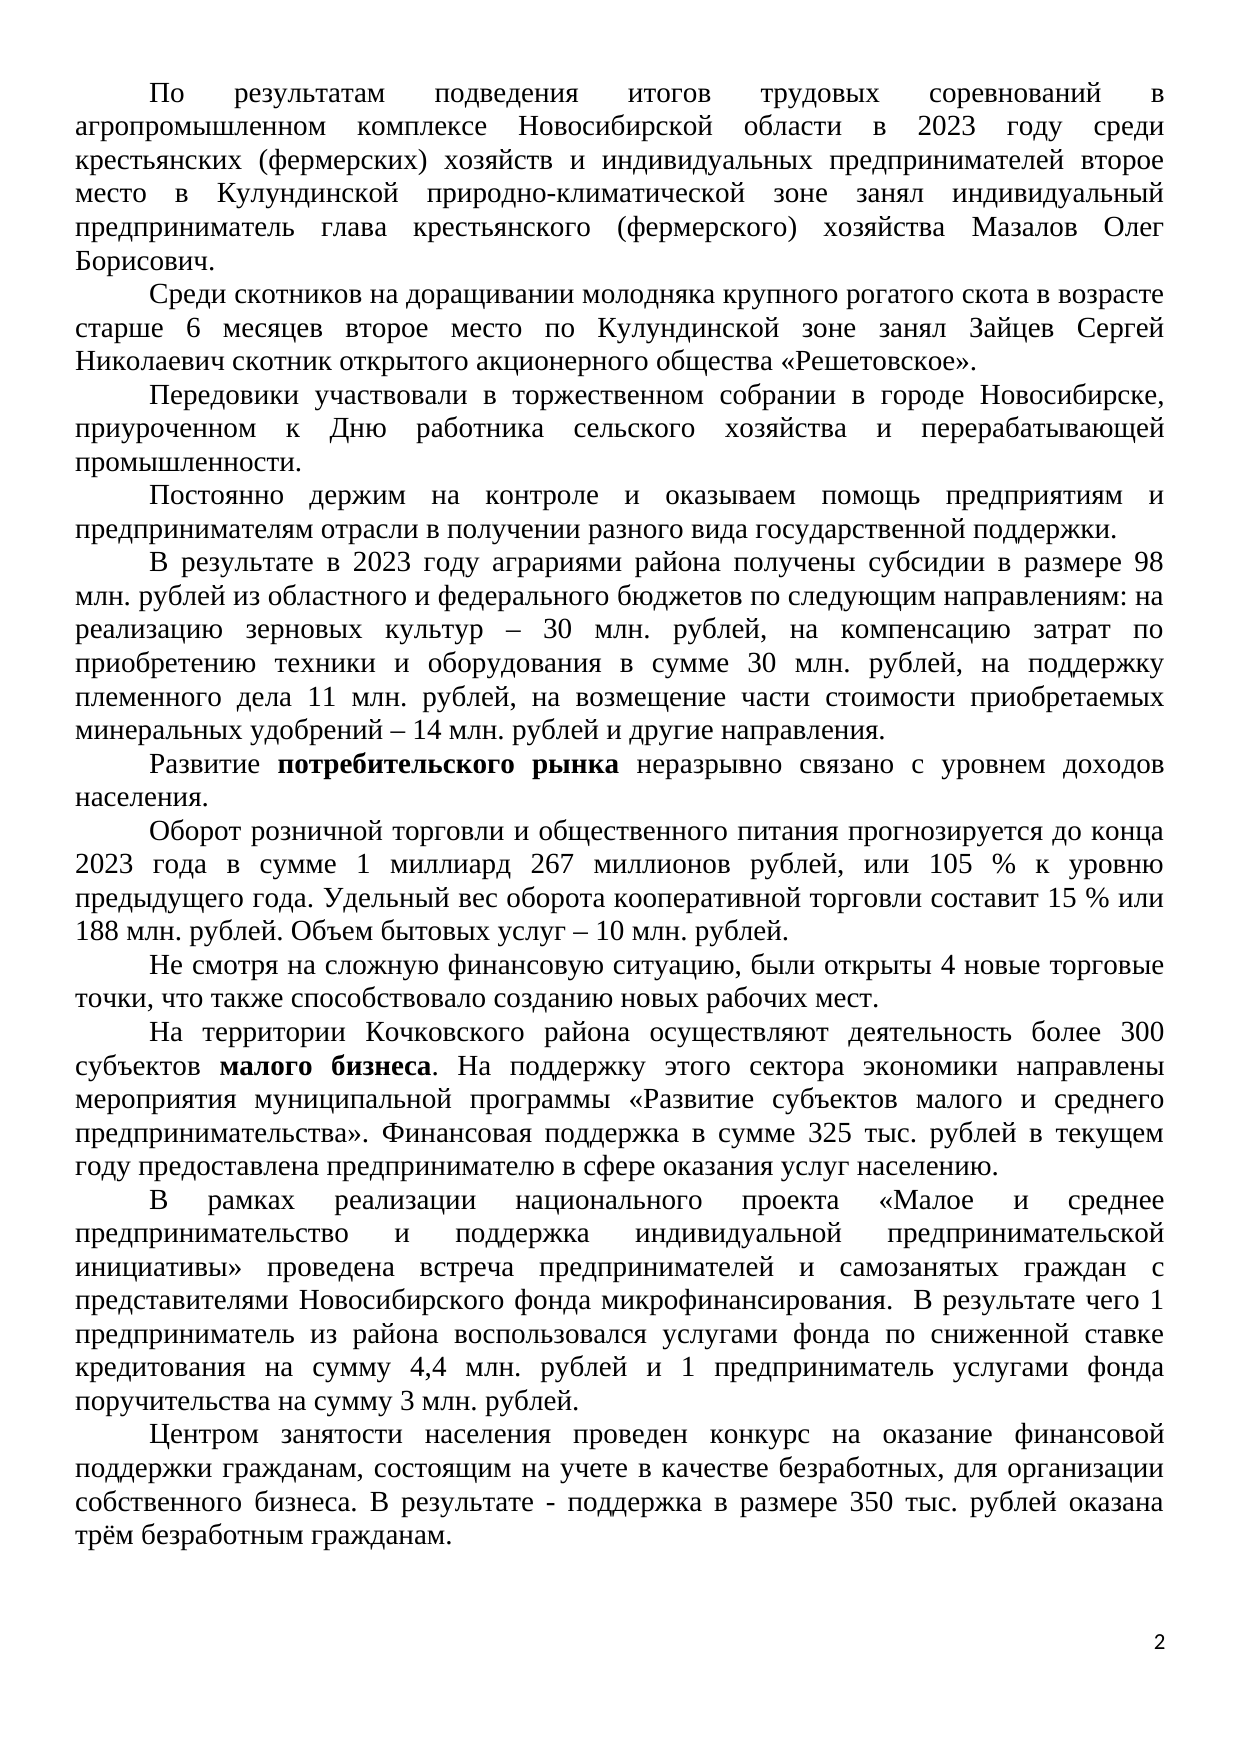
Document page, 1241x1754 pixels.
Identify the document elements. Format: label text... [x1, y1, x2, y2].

text На территории Кочковского района осуществляют деятельность более 300 субъектов малого бизнеса. На поддержку этого сектора экономики направлены мероприятия муниципальной программы «Развитие субъектов малого и среднего предпринимательства». Финансовая поддержка в сумме 325 тыс. рублей в текущем году предоставлена предпринимателю в сфере оказания услуг населению. [75, 1014, 1165, 1182]
text Оборот розничной торговли и общественного питания прогнозируется до конца 2023 года в сумме 1 миллиард 267 миллионов рублей, или 105 % к уровню предыдущего года. Удельный вес оборота кооперативной торговли составит 15 % или 188 млн. рублей. Объем бытовых услуг – 10 млн. рублей. [75, 813, 1165, 947]
text Среди скотников на доращивании молодняка крупного рогатого скота в возрасте старше 6 месяцев второе место по Кулундинской зоне занял Зайцев Сергей Николаевич скотник открытого акционерного общества «Решетовское». [75, 276, 1165, 377]
text По результатам подведения итогов трудовых соревнований в агропромышленном комплексе Новосибирской области в 2023 году среди крестьянских (фермерских) хозяйств и индивидуальных предпринимателей второе место в Кулундинской природно-климатической зоне занял индивидуальный предприниматель глава крестьянского (фермерского) хозяйства Мазалов Олег Борисович. [75, 75, 1165, 276]
text В результате в 2023 году аграриями района получены субсидии в размере 98 млн. рублей из областного и федерального бюджетов по следующим направлениям: на реализацию зерновых культур – 30 млн. рублей, на компенсацию затрат по приобретению техники и оборудования в сумме 30 млн. рублей, на поддержку племенного дела 11 млн. рублей, на возмещение части стоимости приобретаемых минеральных удобрений – 14 млн. рублей и другие направления. [75, 544, 1165, 746]
text Развитие потребительского рынка неразрывно связано с уровнем доходов населения. [75, 746, 1165, 813]
text Не смотря на сложную финансовую ситуацию, были открыты 4 новые торговые точки, что также способствовало созданию новых рабочих мест. [75, 947, 1165, 1014]
text Передовики участвовали в торжественном собрании в городе Новосибирске, приуроченном к Дню работника сельского хозяйства и перерабатывающей промышленности. [75, 377, 1165, 477]
text Центром занятости населения проведен конкурс на оказание финансовой поддержки гражданам, состоящим на учете в качестве безработных, для организации собственного бизнеса. В результате - поддержка в размере 350 тыс. рублей оказана трём безработным гражданам. [75, 1417, 1165, 1551]
text В рамках реализации национального проекта «Малое и среднее предпринимательство и поддержка индивидуальной предпринимательской инициативы» проведена встреча предпринимателей и самозанятых граждан с представителями Новосибирского фонда микрофинансирования. В результате чего 1 предприниматель из района воспользовался услугами фонда по сниженной ставке кредитования на сумму 4,4 млн. рублей и 1 предприниматель услугами фонда поручительства на сумму 3 млн. рублей. [75, 1182, 1165, 1417]
text Постоянно держим на контроле и оказываем помощь предприятиям и предпринимателям отрасли в получении разного вида государственной поддержки. [75, 477, 1165, 544]
